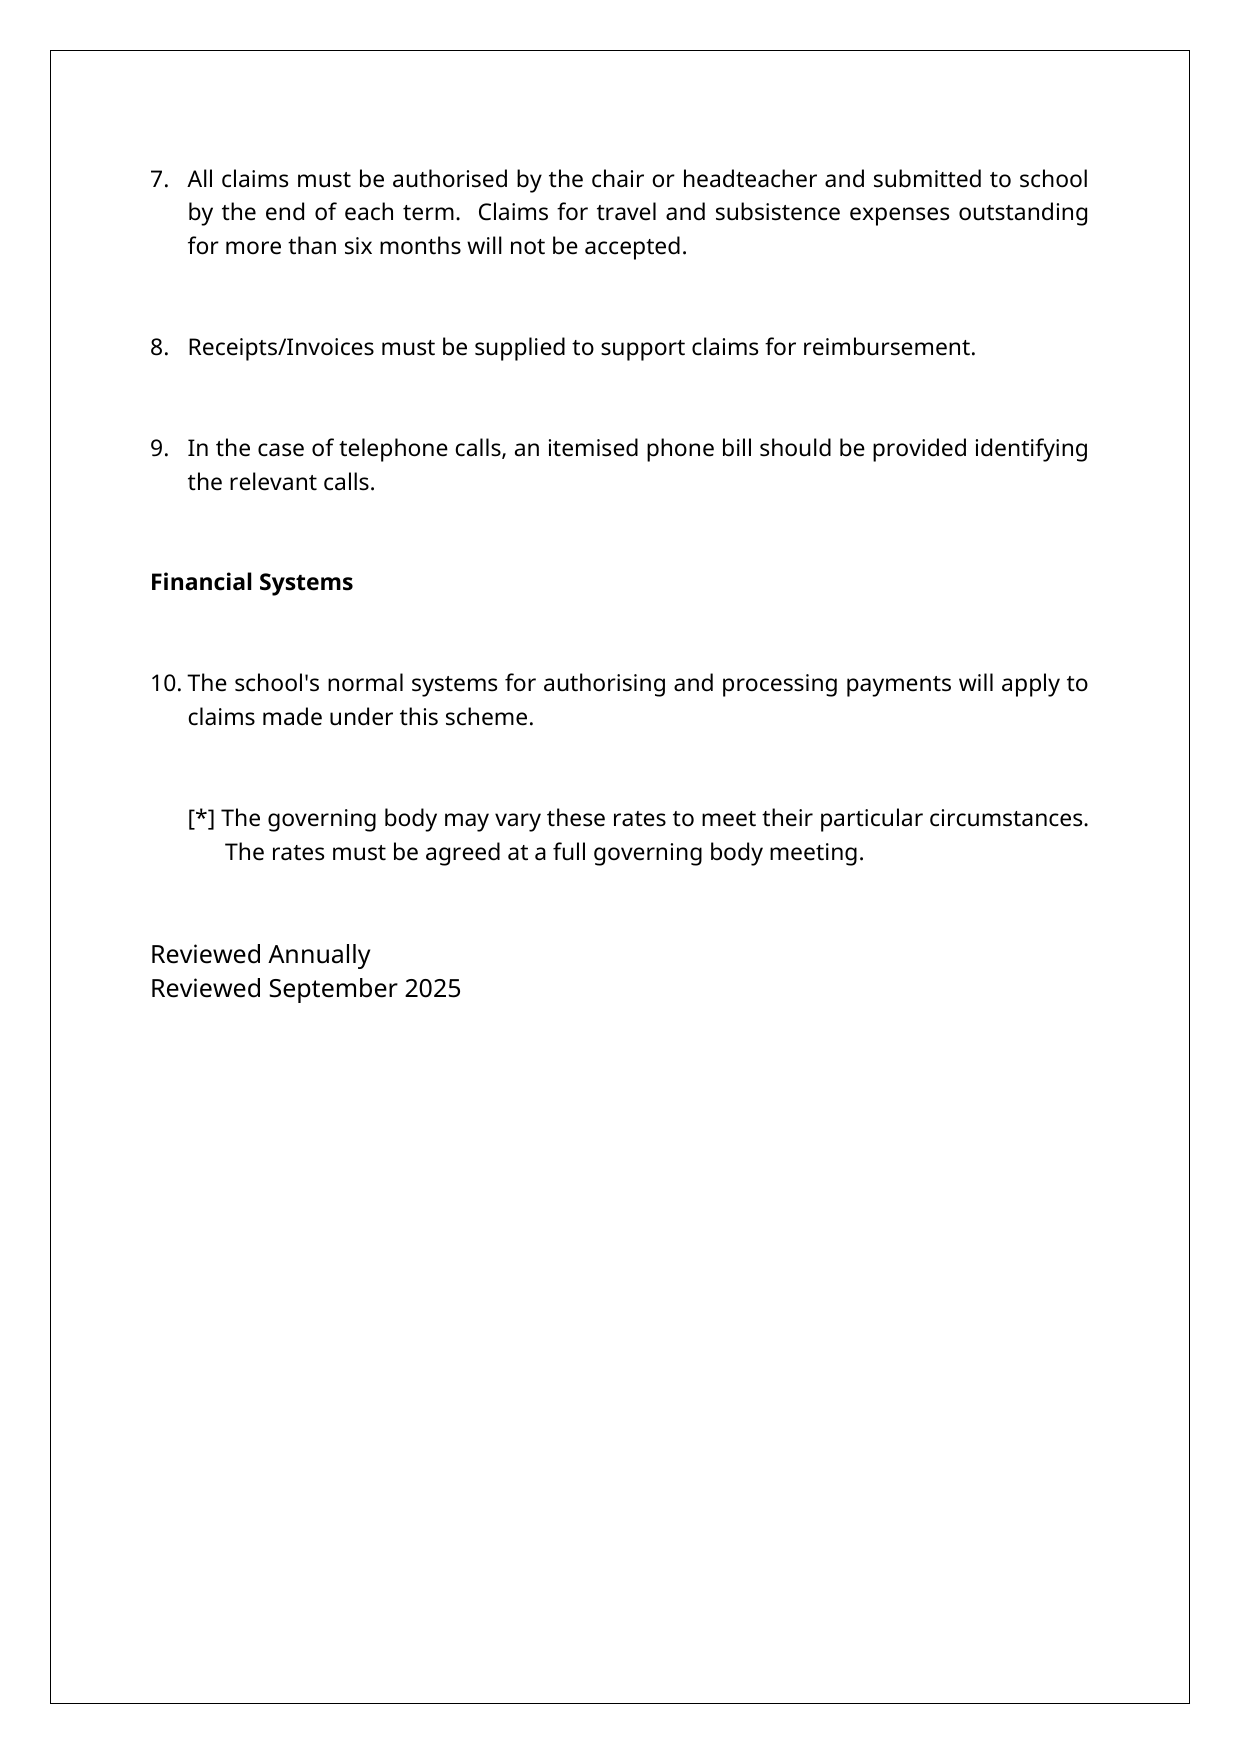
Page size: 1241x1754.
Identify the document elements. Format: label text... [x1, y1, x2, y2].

text [*] The governing body may vary these rates to meet their particular circumstances. The rates must be agreed at a full governing body meeting. [187, 802, 1090, 867]
text 8. Receipts/Invoices must be supplied to support claims for reimbursement. [150, 331, 1090, 362]
text Reviewed September 2025 [150, 970, 1090, 1004]
text 7. All claims must be authorised by the chair or headteacher and submitted to school by the end of each term. Claims for travel and subsistence expenses outstanding for more than six months will not be accepted. [150, 162, 1090, 261]
text 10. The school's normal systems for authorising and processing payments will apply to claims made under this scheme. [150, 667, 1090, 732]
text 9. In the case of telephone calls, an itemised phone bill should be provided identifying the relevant calls. [150, 432, 1090, 497]
text Reviewed Annually [150, 936, 1090, 970]
text Financial Systems [150, 566, 1090, 597]
